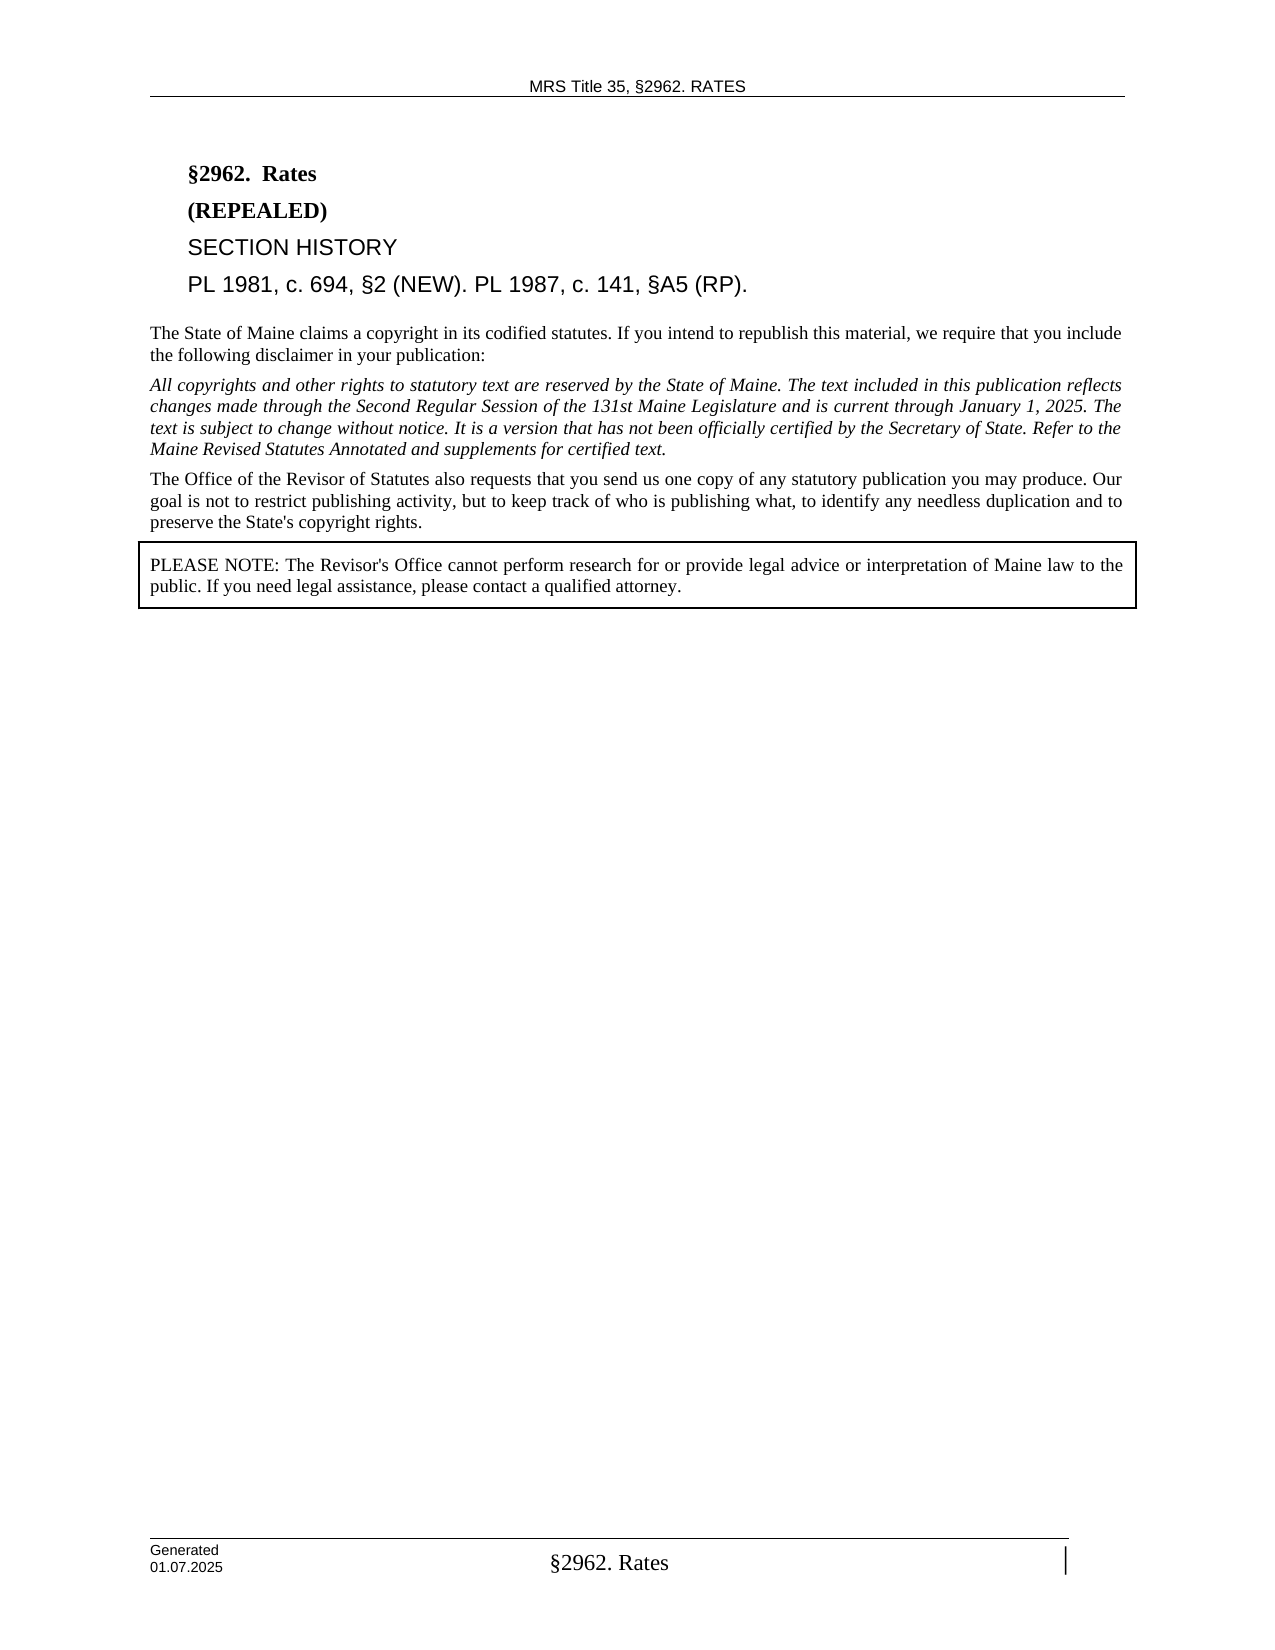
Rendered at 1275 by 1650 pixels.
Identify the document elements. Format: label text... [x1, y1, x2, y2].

text SECTION HISTORY [187, 234, 1125, 260]
text The State of Maine claims a copyright in its codified statutes. If you intend to republish this material, we require that you include the following disclaimer in your publication: [150, 322, 1125, 365]
text §2962. Rates [187, 160, 1125, 187]
text The Office of the Revisor of Statutes also requests that you send us one copy of any statutory publication you may produce. Our goal is not to restrict publishing activity, but to keep track of who is publishing what, to identify any needless duplication and to preserve the State's copyright rights. [150, 468, 1125, 533]
text All copyrights and other rights to statutory text are reserved by the State of Maine. The text included in this publication reflects changes made through the Second Regular Session of the 131st Maine Legislature and is current through January 1, 2025 . The text is subject to change without notice. It is a version that has not been officially certified by the Secretary of State. Refer to the Maine Revised Statutes Annotated and supplements for certified text. [150, 373, 1125, 460]
text (REPEALED) [187, 197, 1125, 223]
text PL 1981, c. 694, §2 (NEW). PL 1987, c. 141, §A5 (RP). [187, 271, 1125, 297]
text PLEASE NOTE: The Revisor's Office cannot perform research for or provide legal advice or interpretation of Maine law to the public. If you need legal assistance, please contact a qualified attorney. [140, 543, 1135, 607]
